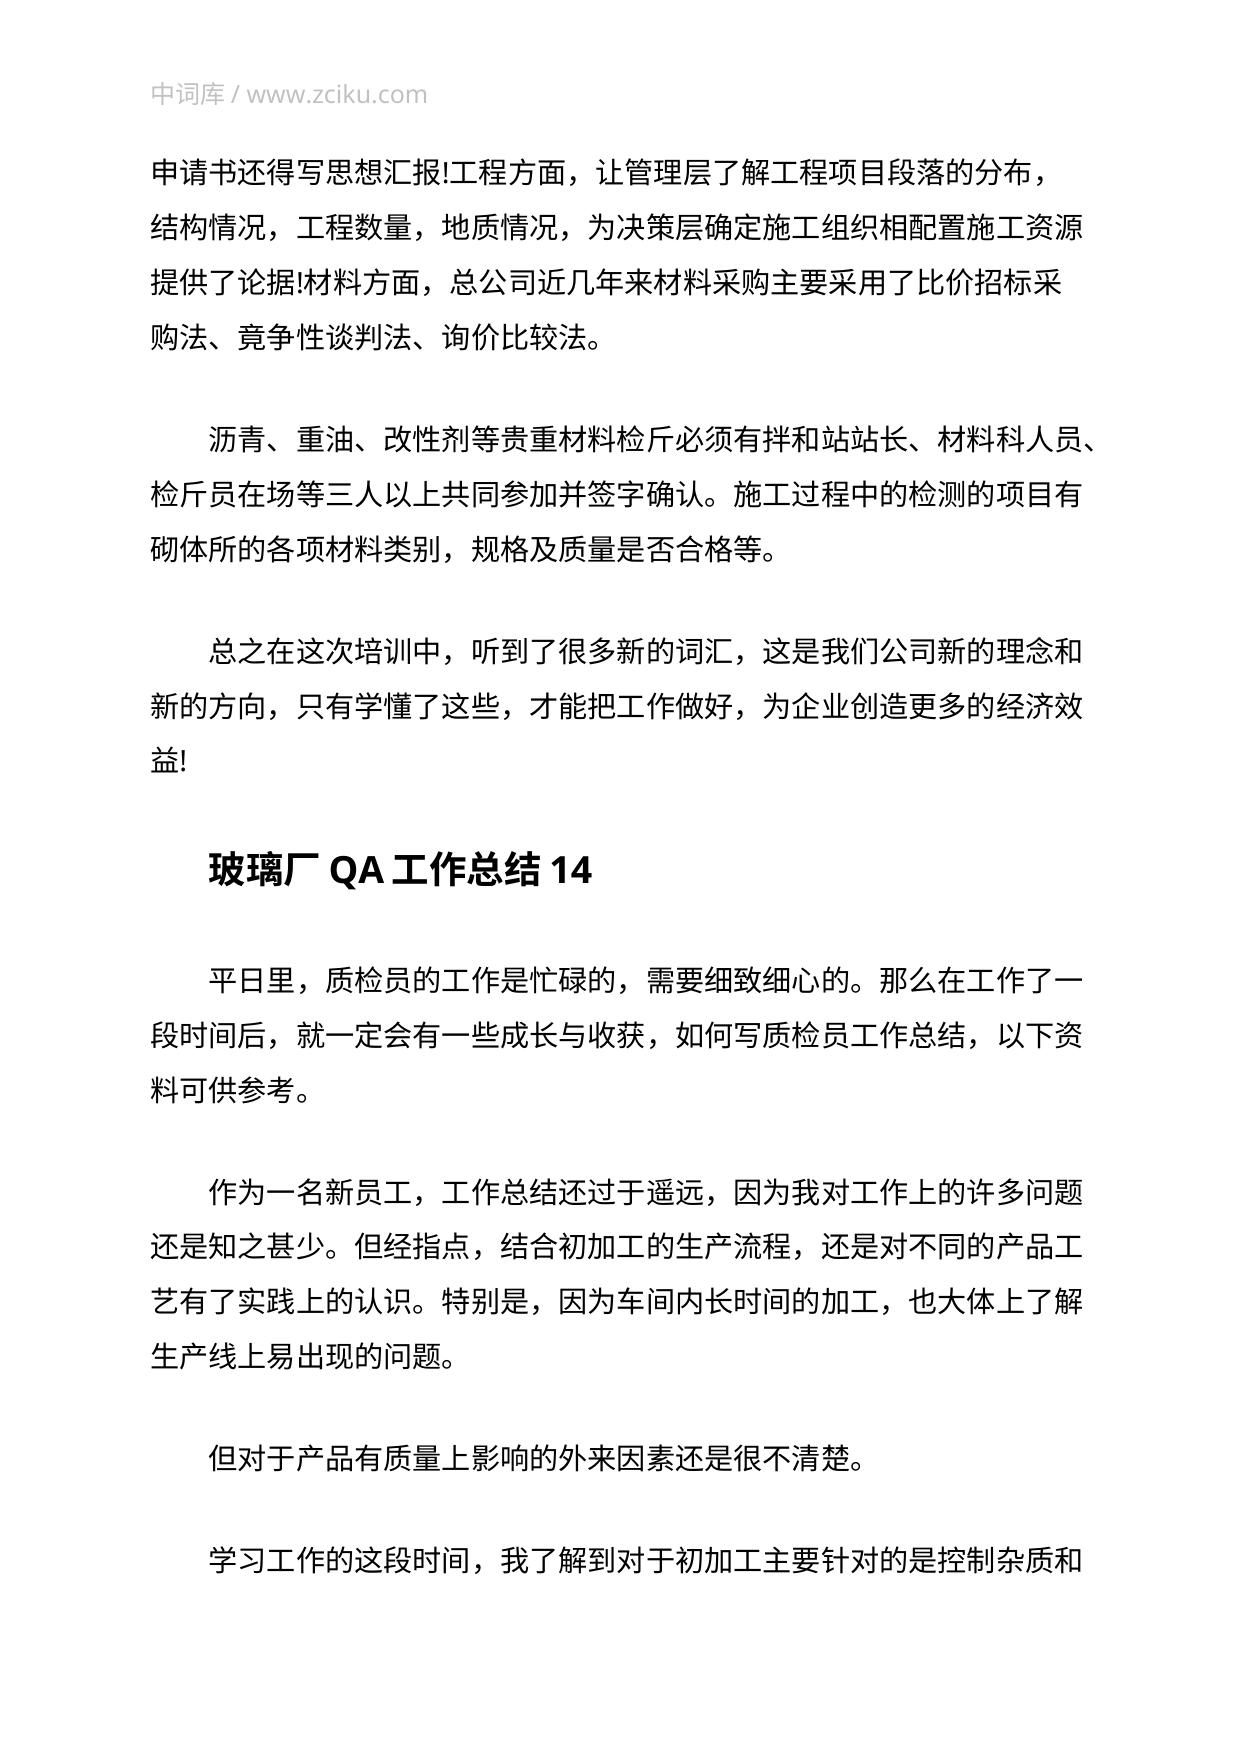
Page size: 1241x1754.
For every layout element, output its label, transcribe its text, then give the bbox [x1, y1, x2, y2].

text 平日里，质检员的工作是忙碌的，需要细致细心的。那么在工作了一段时间后，就一定会有一些成长与收获，如何写质检员工作总结，以下资料可供参考。 [150, 958, 1090, 1110]
text 玻璃厂QA工作总结14 [150, 840, 1090, 894]
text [150, 1537, 1090, 1580]
text 作为一名新员工，工作总结还过于遥远，因为我对工作上的许多问题还是知之甚少。但经指点，结合初加工的生产流程，还是对不同的产品工艺有了实践上的认识。特别是，因为车间内长时间的加工，也大体上了解生产线上易出现的问题。 [150, 1169, 1090, 1376]
text 沥青、重油、改性剂等贵重材料检斤必须有拌和站站长、材料科人员、检斤员在场等三人以上共同参加并签字确认。施工过程中的检测的项目有砌体所的各项材料类别，规格及质量是否合格等。 [150, 417, 1090, 569]
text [150, 150, 1090, 357]
text 总之在这次培训中，听到了很多新的词汇，这是我们公司新的理念和新的方向，只有学懂了这些，才能把工作做好，为企业创造更多的经济效益! [150, 628, 1090, 780]
text 但对于产品有质量上影响的外来因素还是很不清楚。 [150, 1436, 1090, 1478]
